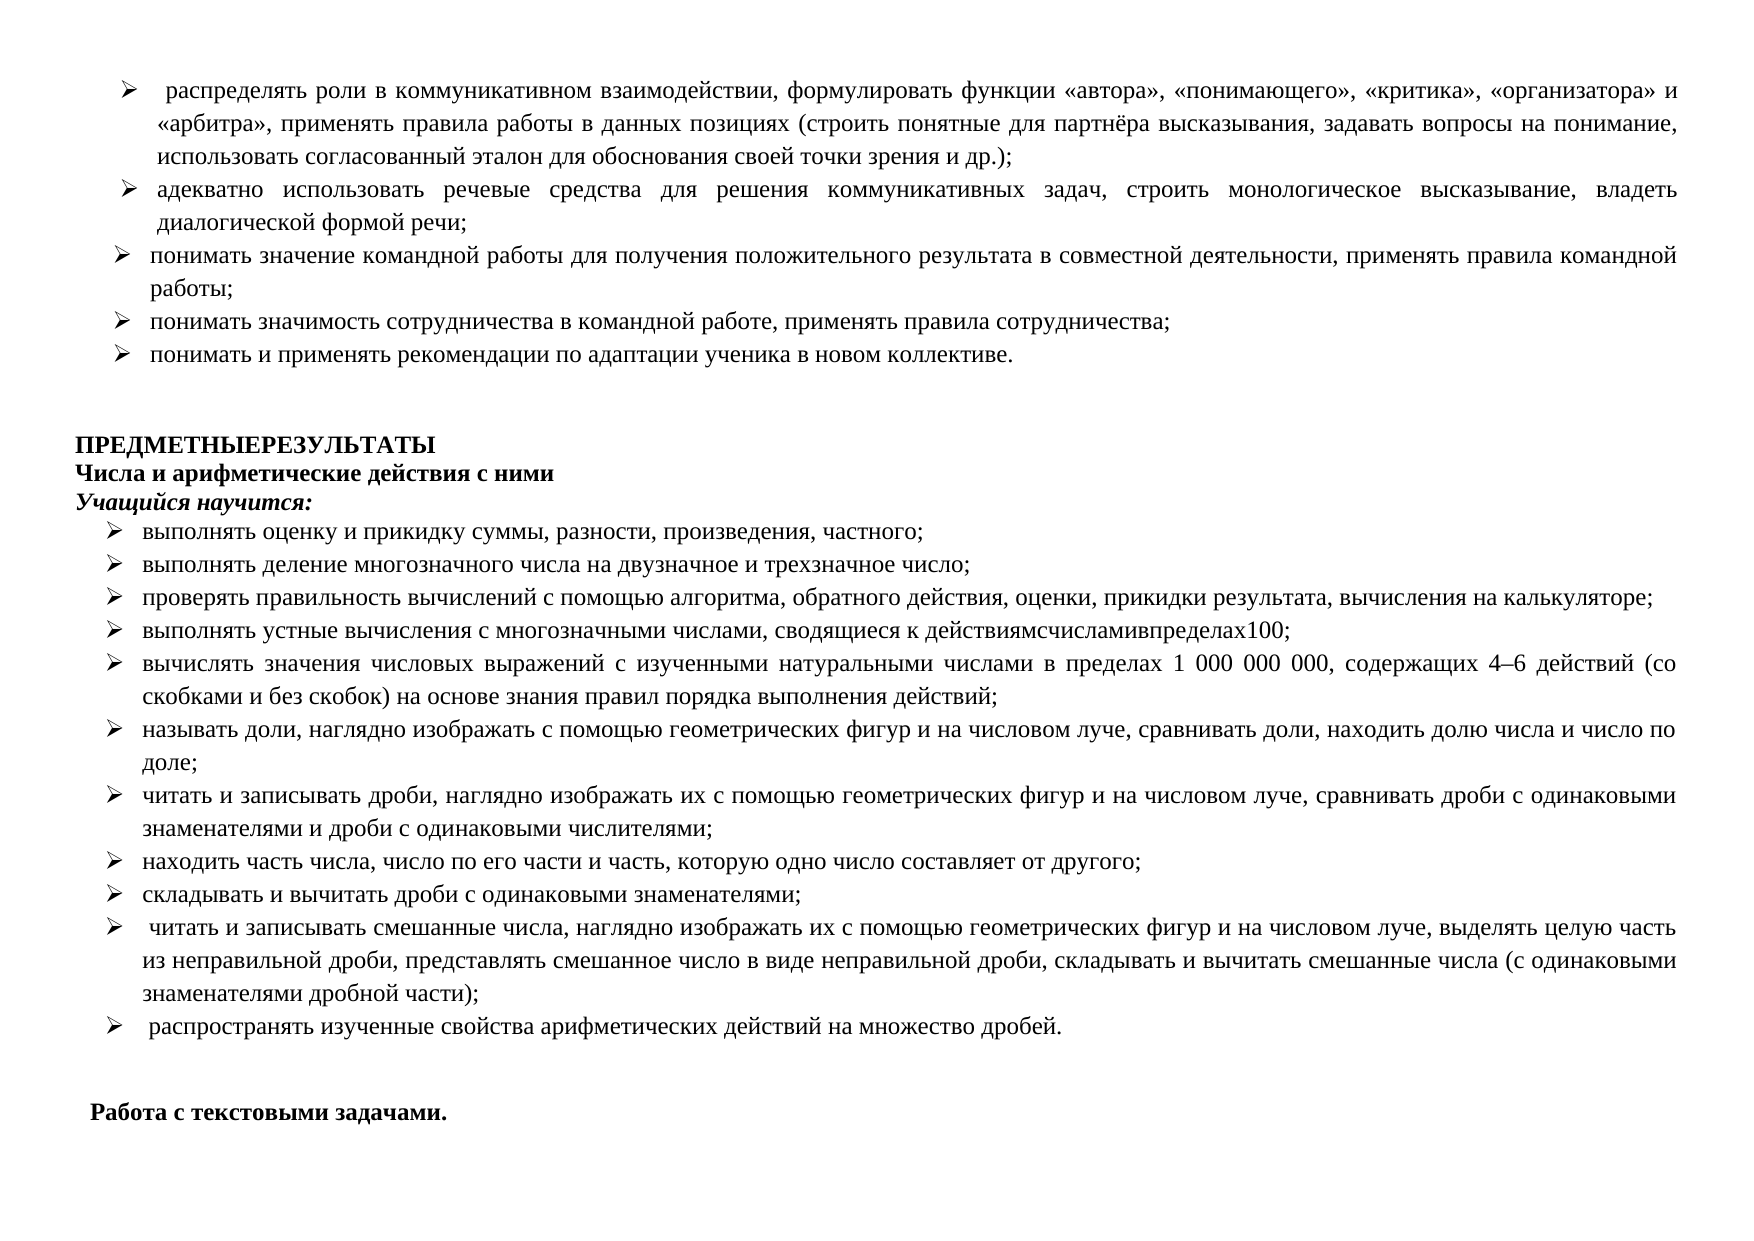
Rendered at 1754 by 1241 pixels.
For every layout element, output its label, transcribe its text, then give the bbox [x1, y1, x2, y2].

list понимать значение командной работы для получения положительного результата в совместной деятельности, применять правила командной работы; [112, 240, 1679, 302]
list выполнять оценку и прикидку суммы, разности, произведения, частного; [104, 516, 1679, 545]
list Учащийся научится: [75, 487, 1679, 516]
list выполнять устные вычисления с многозначными числами, сводящиеся к действиямсчисламивпределах100; [104, 615, 1679, 644]
list понимать значимость сотрудничества в командной работе, применять правила сотрудничества; [112, 306, 1679, 335]
list называть доли, наглядно изображать с помощью геометрических фигур и на числовом луче, сравнивать доли, находить долю числа и число по доле; [104, 714, 1679, 776]
list проверять правильность вычислений с помощью алгоритма, обратного действия, оценки, прикидки результата, вычисления на калькуляторе; [104, 582, 1679, 611]
list вычислять значения числовых выражений с изученными натуральными числами в пределах 1 000 000 000, содержащих 4–6 действий (со скобками и без скобок) на основе знания правил порядка выполнения действий; [104, 648, 1679, 710]
list Числа и арифметические действия с ними [75, 458, 1679, 487]
list складывать и вычитать дроби с одинаковыми знаменателями; [104, 879, 1679, 908]
list адекватно использовать речевые средства для решения коммуникативных задач, строить монологическое высказывание, владеть диалогической формой речи; [119, 174, 1679, 236]
list читать и записывать дроби, наглядно изображать их с помощью геометрических фигур и на числовом луче, сравнивать дроби с одинаковыми знаменателями и дроби с одинаковыми числителями; [104, 780, 1679, 842]
list распространять изученные свойства арифметических действий на множество дробей. [104, 1011, 1679, 1040]
list читать и записывать смешанные числа, наглядно изображать их с помощью геометрических фигур и на числовом луче, выделять целую часть из неправильной дроби, представлять смешанное число в виде неправильной дроби, складывать и вычитать смешанные числа (с одинаковыми знаменателями дробной части); [104, 912, 1679, 1007]
list Работа с текстовыми задачами. [90, 1097, 1679, 1126]
list выполнять деление многозначного числа на двузначное и трехзначное число; [104, 549, 1679, 578]
list понимать и применять рекомендации по адаптации ученика в новом коллективе. [112, 339, 1679, 368]
list распределять роли в коммуникативном взаимодействии, формулировать функции «автора», «понимающего», «критика», «организатора» и «арбитра», применять правила работы в данных позициях (строить понятные для партнёра высказывания, задавать вопросы на понимание, использовать согласованный эталон для обоснования своей точки зрения и др.); [119, 75, 1679, 170]
list находить часть числа, число по его части и часть, которую одно число составляет от другого; [104, 846, 1679, 875]
list ПРЕДМЕТНЫЕРЕЗУЛЬТАТЫ [75, 430, 1679, 458]
